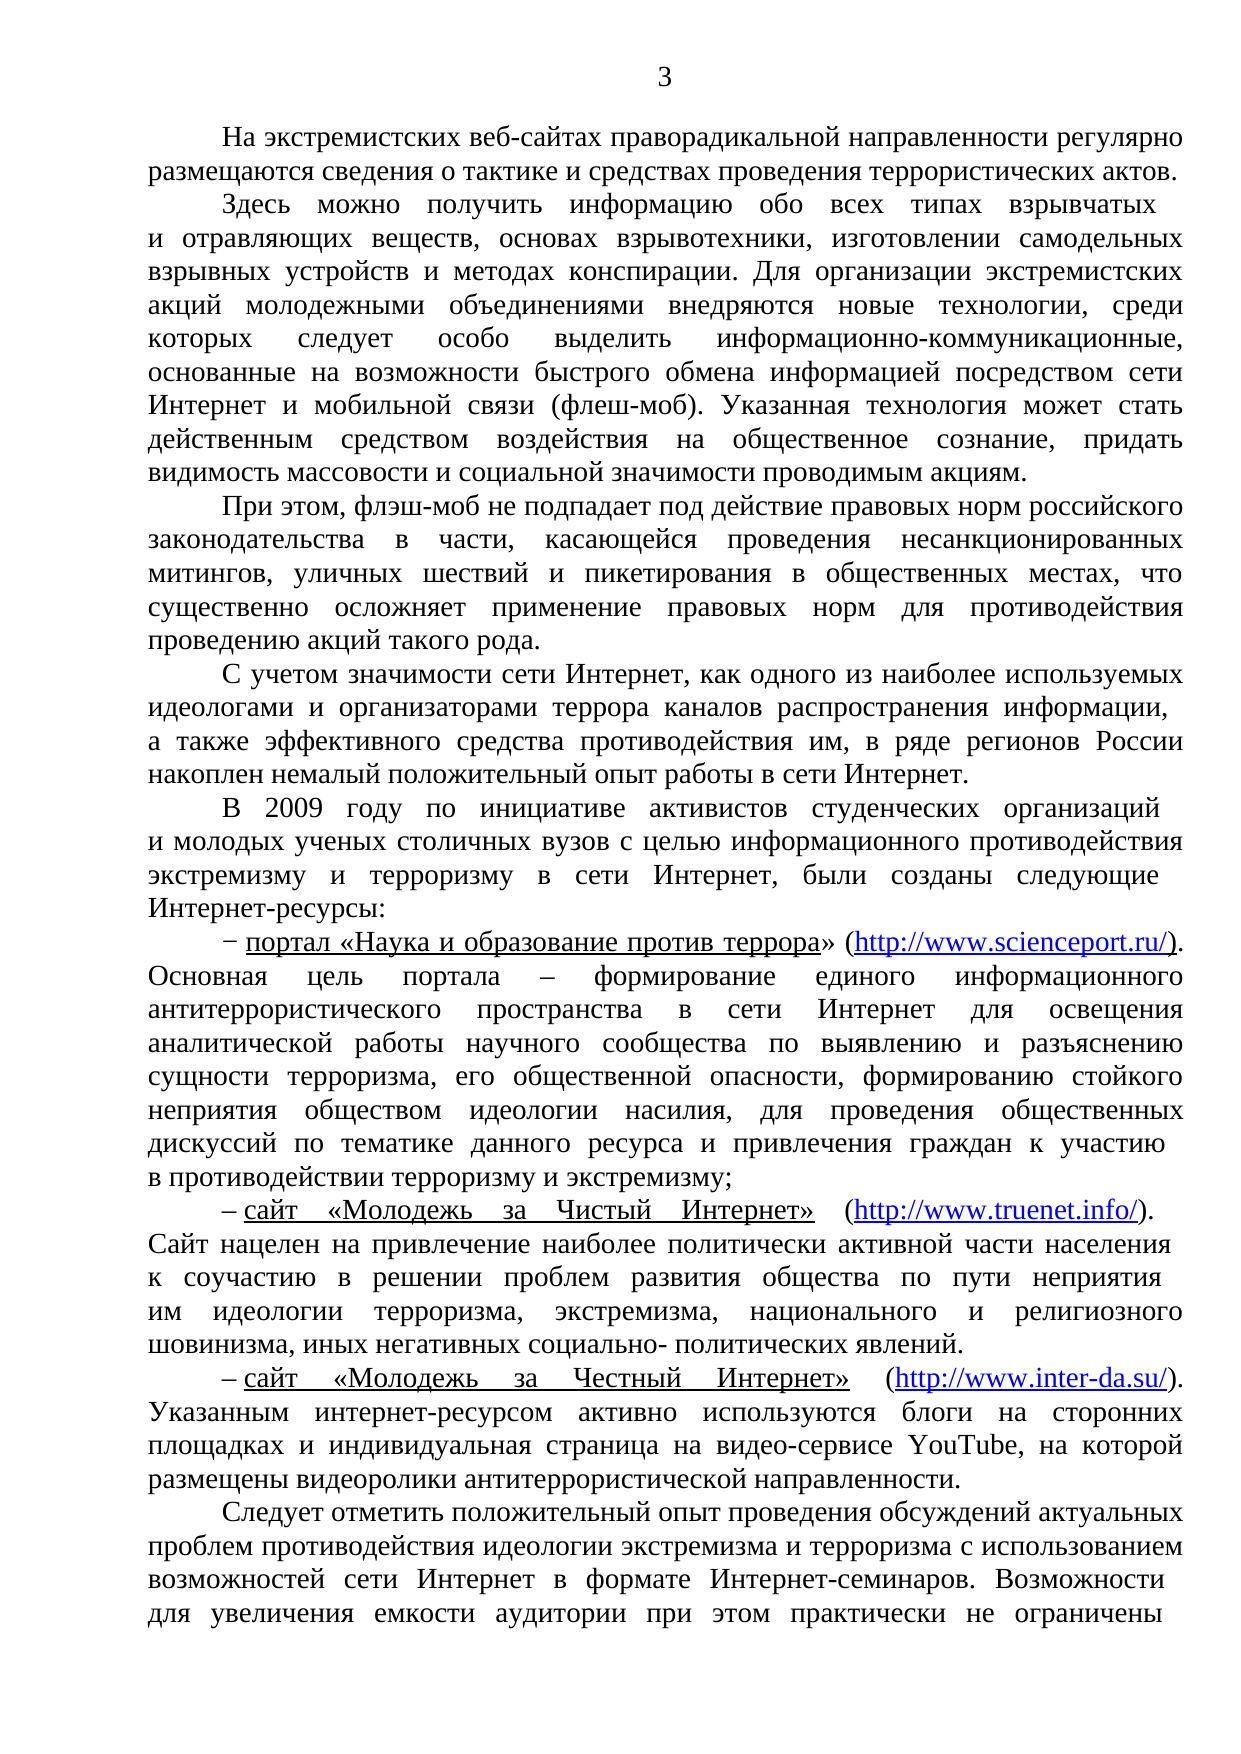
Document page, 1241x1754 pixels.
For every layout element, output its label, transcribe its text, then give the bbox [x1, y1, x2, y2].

text Здесь можно получить информацию обо всех типах взрывчатых и отравляющих веществ, основах взрывотехники, изготовлении самодельных взрывных устройств и методах конспирации. Для организации экстремистских акций молодежными объединениями внедряются новые технологии, среди которых следует особо выделить информационно-коммуникационные, основанные на возможности быстрого обмена информацией посредством сети Интернет и мобильной связи (флеш-моб). Указанная технология может стать действенным средством воздействия на общественное сознание, придать видимость массовости и социальной значимости проводимым акциям. [148, 186, 1184, 488]
text В 2009 году по инициативе активистов студенческих организаций и молодых ученых столичных вузов с целью информационного противодействия экстремизму и терроризму в сети Интернет, были созданы следующие Интернет-ресурсы: [148, 790, 1184, 924]
text – сайт «Молодежь за Честный Интернет» (http://www.inter-da.su/). Указанным интернет-ресурсом активно используются блоги на сторонних площадках и индивидуальная страница на видео-сервисе YouTube, на которой размещены видеоролики антитеррористической направленности. [148, 1360, 1184, 1494]
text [148, 1494, 1184, 1628]
text При этом, флэш-моб не подпадает под действие правовых норм российского законодательства в части, касающейся проведения несанкционированных митингов, уличных шествий и пикетирования в общественных местах, что существенно осложняет применение правовых норм для противодействия проведению акций такого рода. [148, 488, 1184, 656]
text С учетом значимости сети Интернет, как одного из наиболее используемых идеологами и организаторами террора каналов распространения информации, а также эффективного средства противодействия им, в ряде регионов России накоплен немалый положительный опыт работы в сети Интернет. [148, 656, 1184, 790]
text На экстремистских веб-сайтах праворадикальной направленности регулярно размещаются сведения о тактике и средствах проведения террористических актов. [148, 119, 1184, 186]
text − портал «Наука и образование против террора» (http://www.scienceport.ru/). Основная цель портала – формирование единого информационного антитеррористического пространства в сети Интернет для освещения аналитической работы научного сообщества по выявлению и разъяснению сущности терроризма, его общественной опасности, формированию стойкого неприятия обществом идеологии насилия, для проведения общественных дискуссий по тематике данного ресурса и привлечения граждан к участию в противодействии терроризму и экстремизму; [148, 924, 1184, 1192]
text – сайт «Молодежь за Чистый Интернет» (http://www.truenet.info/). Сайт нацелен на привлечение наиболее политически активной части населения к соучастию в решении проблем развития общества по пути неприятия им идеологии терроризма, экстремизма, национального и религиозного шовинизма, иных негативных социально- политических явлений. [148, 1192, 1184, 1360]
